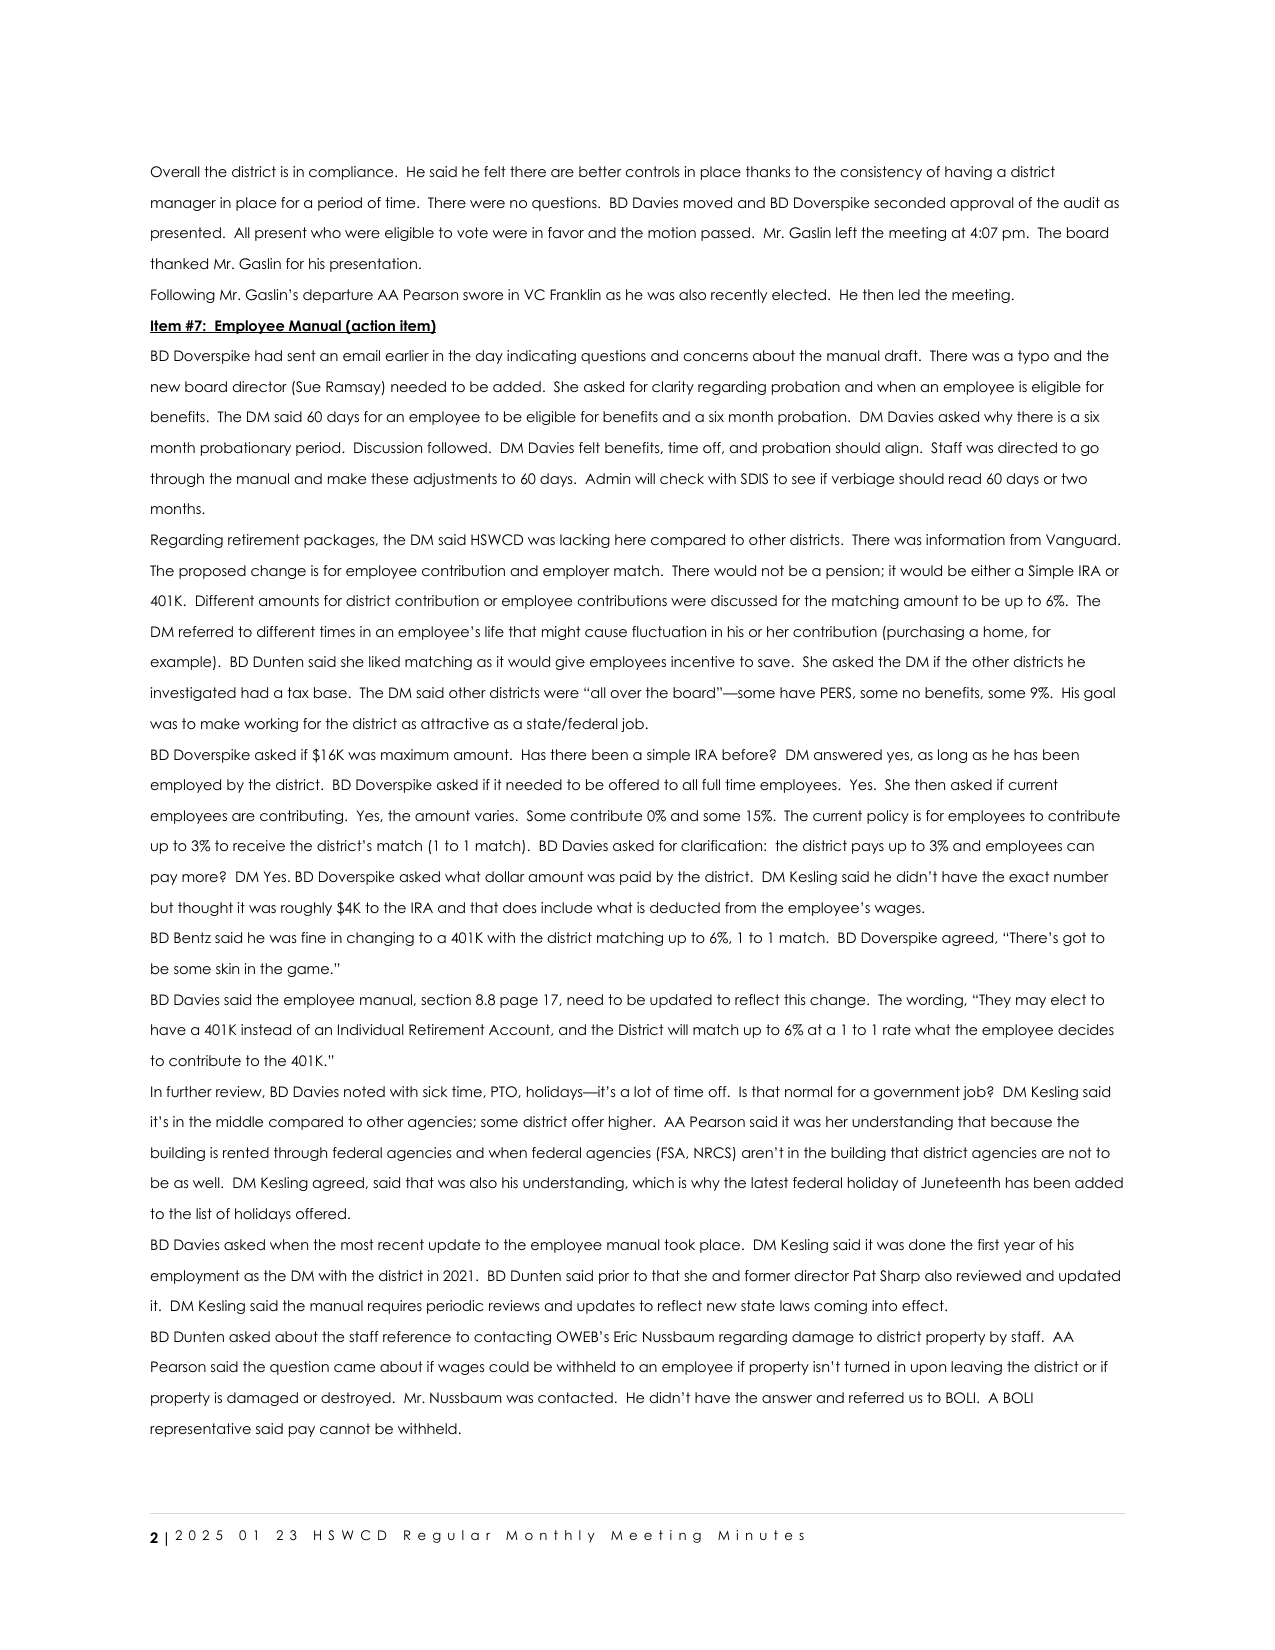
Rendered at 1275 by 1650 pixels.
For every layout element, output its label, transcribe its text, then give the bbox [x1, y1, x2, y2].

text In further review, BD Davies noted with sick time, PTO, holidays—it’s a lot of time off. Is that normal for a government job? DM Kesling said it’s in the middle compared to other agencies; some district offer higher. AA Pearson said it was her understanding that because the building is rented through federal agencies and when federal agencies (FSA, NRCS) aren’t in the building that district agencies are not to be as well. DM Kesling agreed, said that was also his understanding, which is why the latest federal holiday of Juneteenth has been added to the list of holidays offered. [150, 1070, 1125, 1223]
text Item #7: Employee Manual (action item) [150, 303, 1125, 334]
text BD Doverspike had sent an email earlier in the day indicating questions and concerns about the manual draft. There was a typo and the new board director (Sue Ramsay) needed to be added. She asked for clarity regarding probation and when an employee is eligible for benefits. The DM said 60 days for an employee to be eligible for benefits and a six month probation. DM Davies asked why there is a six month probationary period. Discussion followed. DM Davies felt benefits, time off, and probation should align. Staff was directed to go through the manual and make these adjustments to 60 days. Admin will check with SDIS to see if verbiage should read 60 days or two months. [150, 334, 1125, 518]
text BD Dunten asked about the staff reference to contacting OWEB’s Eric Nussbaum regarding damage to district property by staff. AA Pearson said the question came about if wages could be withheld to an employee if property isn’t turned in upon leaving the district or if property is damaged or destroyed. Mr. Nussbaum was contacted. He didn’t have the answer and referred us to BOLI. A BOLI representative said pay cannot be withheld. [150, 1315, 1125, 1437]
text Following Mr. Gaslin’s departure AA Pearson swore in VC Franklin as he was also recently elected. He then led the meeting. [150, 273, 1125, 303]
text BD Doverspike asked if $16K was maximum amount. Has there been a simple IRA before? DM answered yes, as long as he has been employed by the district. BD Doverspike asked if it needed to be offered to all full time employees. Yes. She then asked if current employees are contributing. Yes, the amount varies. Some contribute 0% and some 15%. The current policy is for employees to contribute up to 3% to receive the district’s match (1 to 1 match). BD Davies asked for clarification: the district pays up to 3% and employees can pay more? DM Yes. BD Doverspike asked what dollar amount was paid by the district. DM Kesling said he didn’t have the exact number but thought it was roughly $4K to the IRA and that does include what is deducted from the employee’s wages. [150, 732, 1125, 916]
text BD Bentz said he was fine in changing to a 401K with the district matching up to 6%, 1 to 1 match. BD Doverspike agreed, “There’s got to be some skin in the game.” [150, 916, 1125, 978]
text Overall the district is in compliance. He said he felt there are better controls in place thanks to the consistency of having a district manager in place for a period of time. There were no questions. BD Davies moved and BD Doverspike seconded approval of the audit as presented. All present who were eligible to vote were in favor and the motion passed. Mr. Gaslin left the meeting at 4:07 pm. The board thanked Mr. Gaslin for his presentation. [150, 150, 1125, 272]
text BD Davies said the employee manual, section 8.8 page 17, need to be updated to reflect this change. The wording, “They may elect to have a 401K instead of an Individual Retirement Account, and the District will match up to 6% at a 1 to 1 rate what the employee decides to contribute to the 401K.” [150, 978, 1125, 1069]
text Regarding retirement packages, the DM said HSWCD was lacking here compared to other districts. There was information from Vanguard. The proposed change is for employee contribution and employer match. There would not be a pension; it would be either a Simple IRA or 401K. Different amounts for district contribution or employee contributions were discussed for the matching amount to be up to 6%. The DM referred to different times in an employee’s life that might cause fluctuation in his or her contribution (purchasing a home, for example). BD Dunten said she liked matching as it would give employees incentive to save. She asked the DM if the other districts he investigated had a tax base. The DM said other districts were “all over the board”—some have PERS, some no benefits, some 9%. His goal was to make working for the district as attractive as a state/federal job. [150, 518, 1125, 732]
text BD Davies asked when the most recent update to the employee manual took place. DM Kesling said it was done the first year of his employment as the DM with the district in 2021. BD Dunten said prior to that she and former director Pat Sharp also reviewed and updated it. DM Kesling said the manual requires periodic reviews and updates to reflect new state laws coming into effect. [150, 1223, 1125, 1315]
